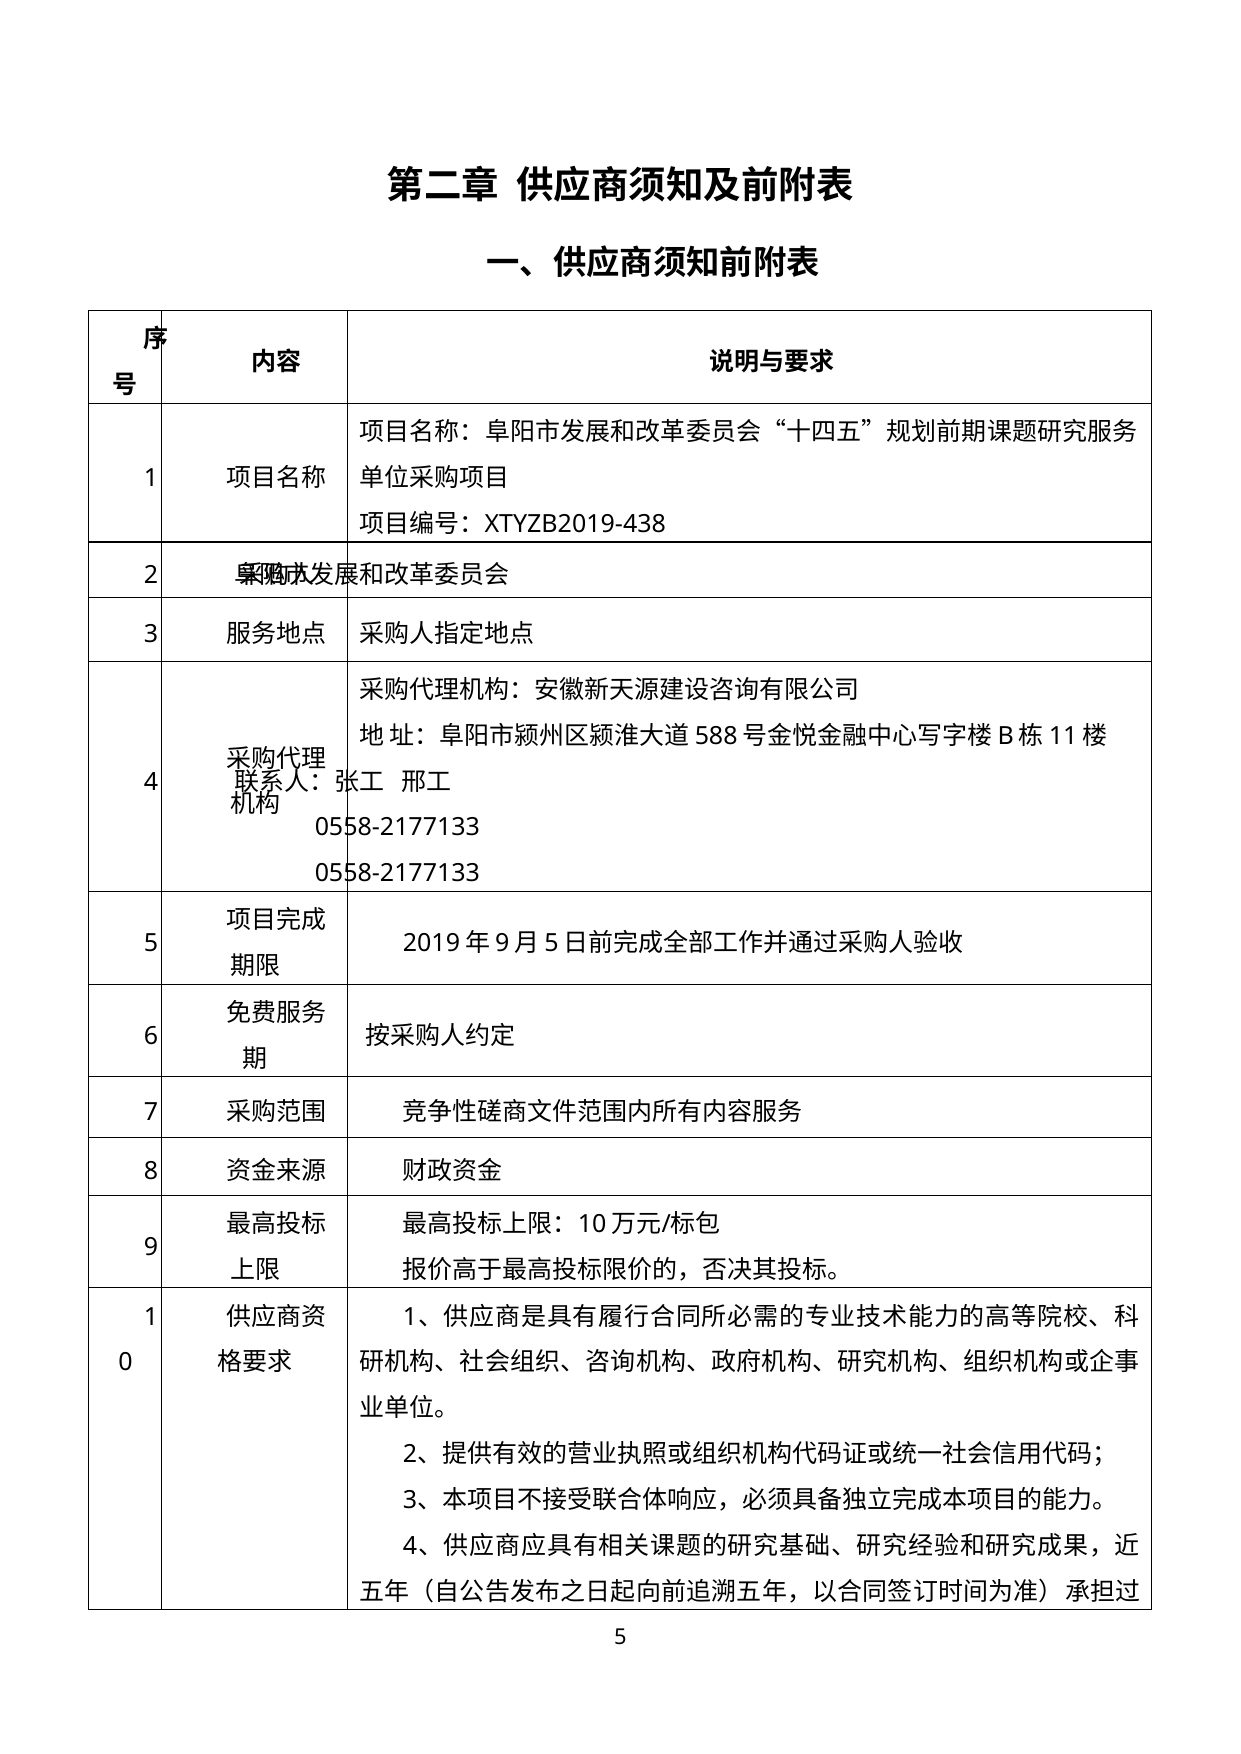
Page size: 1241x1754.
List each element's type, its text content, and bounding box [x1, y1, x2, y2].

table_cell 采购人指定地点 [348, 598, 1151, 661]
table_cell 最高投标上限：10万元/标包 报价高于最高投标限价的，否决其投标。 [348, 1196, 1151, 1287]
table_cell 服务地点 [162, 598, 347, 661]
table_cell 6 [89, 985, 161, 1076]
table_cell 10 [89, 1288, 161, 1609]
table_cell 竞争性磋商文件范围内所有内容服务 [348, 1077, 1151, 1137]
table_cell 采购人 [162, 543, 347, 597]
table_cell 5 [89, 892, 161, 983]
table_cell 8 [89, 1138, 161, 1194]
table_header 说明与要求 [348, 311, 1151, 403]
table_cell 2019年9月5日前完成全部工作并通过采购人验收 [348, 892, 1151, 983]
subtitle 第二章 供应商须知及前附表 [148, 165, 1093, 207]
table_cell 7 [89, 1077, 161, 1137]
table_cell 项目完成期限 [162, 892, 347, 983]
subtitle 一、供应商须知前附表 [148, 241, 1093, 283]
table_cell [348, 1288, 1151, 1609]
table_cell 2 [89, 543, 161, 597]
table_cell 采购范围 [162, 1077, 347, 1137]
table_cell 财政资金 [348, 1138, 1151, 1194]
table_cell 供应商资格要求 [162, 1288, 347, 1609]
table_cell 9 [89, 1196, 161, 1287]
table_header 序号 [89, 311, 161, 403]
table_cell 项目名称 [162, 404, 347, 541]
table_cell 3 [89, 598, 161, 661]
table_cell 资金来源 [162, 1138, 347, 1194]
table_cell 按采购人约定 [348, 985, 1151, 1076]
table_cell 1 [89, 404, 161, 541]
table_cell 采购代理机构：安徽新天源建设咨询有限公司 地 址：阜阳市颍州区颍淮大道588号金悦金融中心写字楼B栋11楼 联系人：张工 邢工 电 话：0558-2177133 传 真：0558-2177133 [348, 662, 1151, 891]
table_cell 免费服务期 [162, 985, 347, 1076]
table_header 内容 [162, 311, 347, 403]
table_cell 4 [89, 662, 161, 891]
table_cell 阜阳市发展和改革委员会 [348, 543, 1151, 597]
table_cell 最高投标上限 [162, 1196, 347, 1287]
table_cell 采购代理机构 [162, 662, 347, 891]
table_cell 项目名称：阜阳市发展和改革委员会“十四五”规划前期课题研究服务单位采购项目 项目编号：XTYZB2019-438 [348, 404, 1151, 541]
